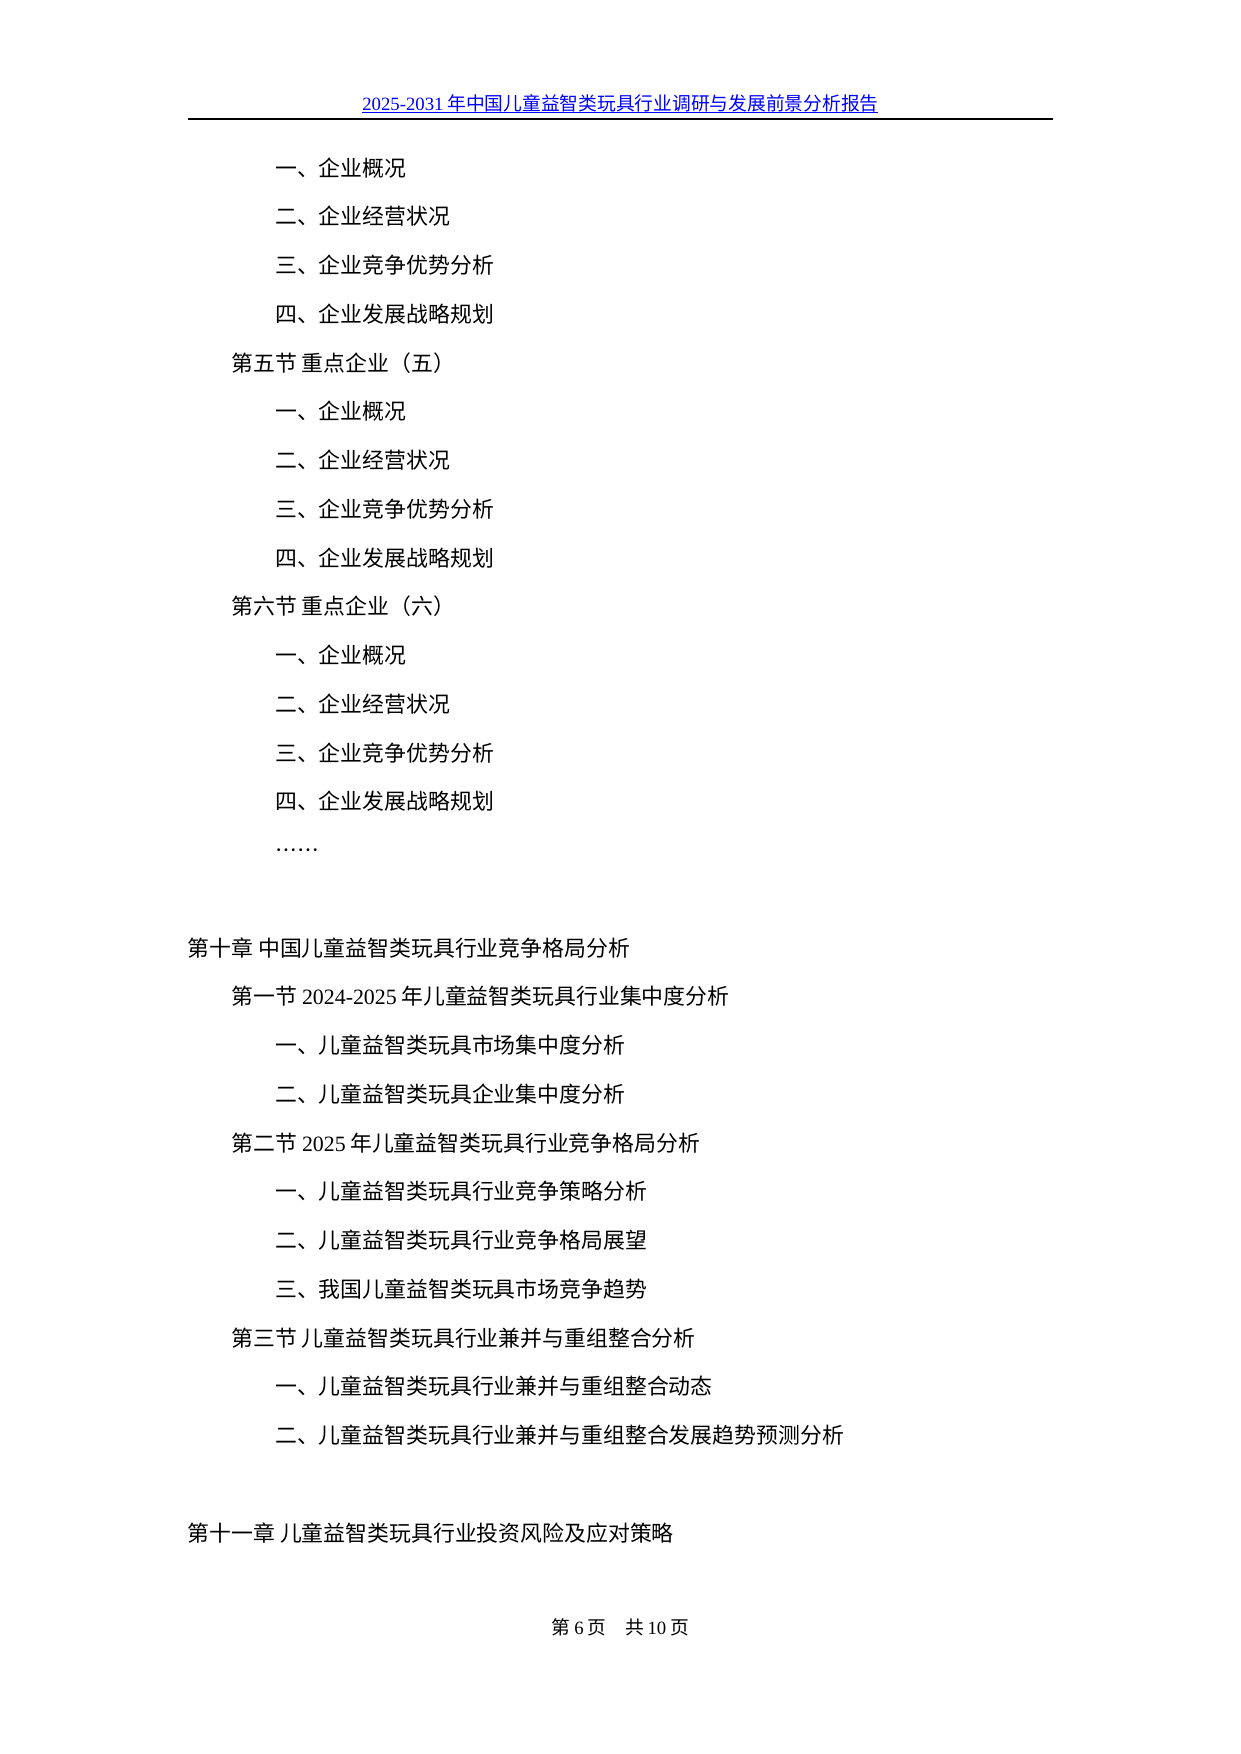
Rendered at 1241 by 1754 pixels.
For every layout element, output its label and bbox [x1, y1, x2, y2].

text [187, 150, 1053, 1548]
